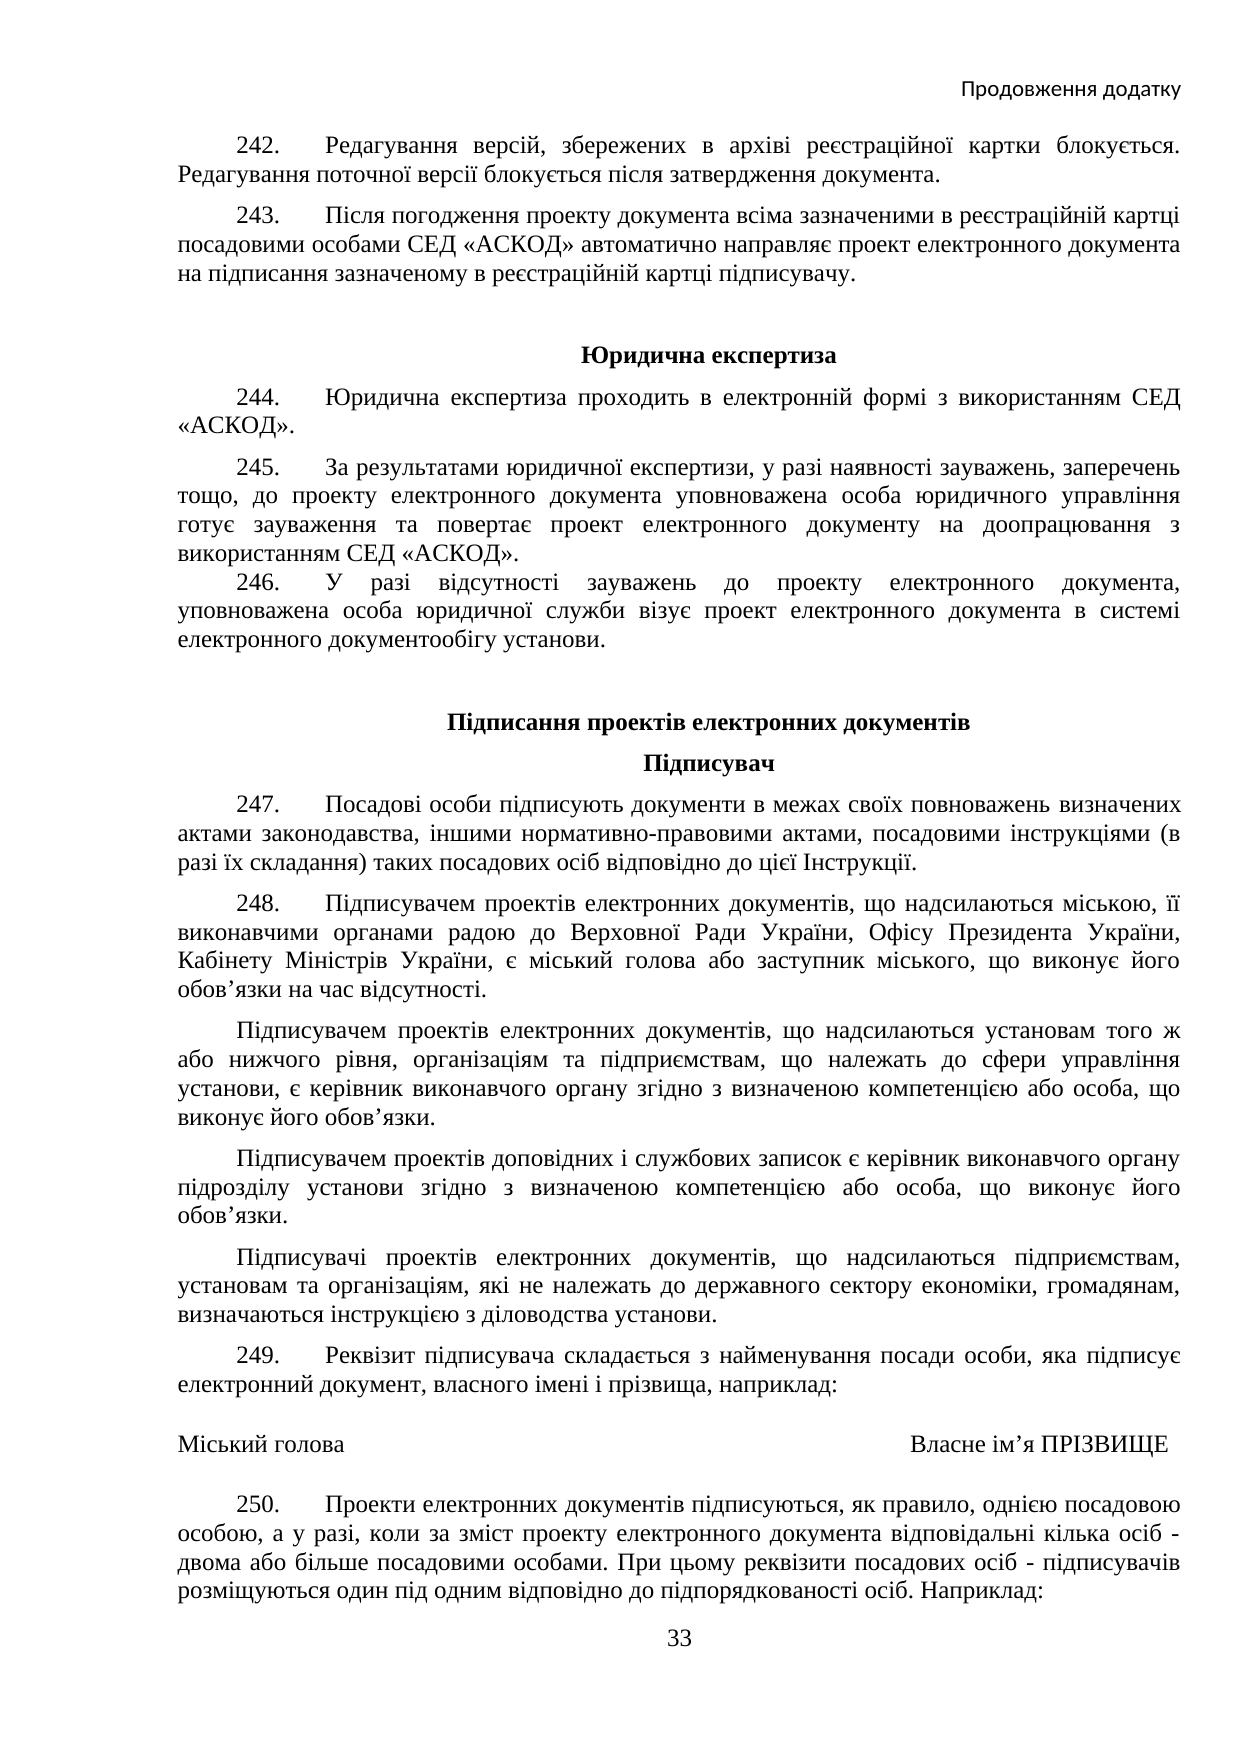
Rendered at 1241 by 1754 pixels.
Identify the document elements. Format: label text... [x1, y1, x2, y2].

list Підписувачем проектів електронних документів, що надсилаються міською, її виконавчими органами радою до Верховної Ради України, Офісу Президента України, Кабінету Міністрів України, є міський голова або заступник міського, що виконує його обов’язки на час відсутності. [177, 888, 1181, 1003]
text Підписувачі проектів електронних документів, що надсилаються підприємствам, установам та організаціям, які не належать до державного сектору економіки, громадянам, визначаються інструкцією з діловодства установи. [177, 1242, 1181, 1328]
list Реквізит підписувача складається з найменування посади особи, яка підписує електронний документ, власного імені і прізвища, наприклад: [177, 1341, 1181, 1398]
text Підписувач [177, 748, 1181, 777]
table_header Власне ім’я ПРІЗВИЩЕ [673, 1411, 1175, 1477]
list Після погодження проекту документа всіма зазначеними в реєстраційній картці посадовими особами СЕД «АСКОД» автоматично направляє проект електронного документа на підписання зазначеному в реєстраційній картці підписувачу. [177, 201, 1181, 287]
text Юридична експертиза [177, 341, 1181, 369]
list Юридична експертиза проходить в електронній формі з використанням СЕД «АСКОД». [177, 382, 1181, 439]
list Посадові особи підписують документи в межах своїх повноважень визначених актами законодавства, іншими нормативно-правовими актами, посадовими інструкціями (в разі їх складання) таких посадових осіб відповідно до цієї Інструкції. [177, 789, 1059, 818]
list Посадові особи підписують документи в межах своїх повноважень визначених актами законодавства, іншими нормативно-правовими актами, посадовими інструкціями (в разі їх складання) таких посадових осіб відповідно до цієї Інструкції. [606, 847, 1181, 876]
list Проекти електронних документів підписуються, як правило, однією посадовою особою, а у разі, коли за зміст проекту електронного документа відповідальні кілька осіб - двома або більше посадовими особами. При цьому реквізити посадових осіб - підписувачів розміщуються один під одним відповідно до підпорядкованості осіб. Наприклад: [177, 1489, 1181, 1604]
table_header Міський голова [171, 1411, 673, 1477]
text Підписувачем проектів доповідних і службових записок є керівник виконавчого органу підрозділу установи згідно з визначеною компетенцією або особа, що виконує його обов’язки. [177, 1143, 1181, 1229]
list Редагування версій, збережених в архіві реєстраційної картки блокується. Редагування поточної версії блокується після затвердження документа. [177, 131, 1181, 188]
list У разі відсутності зауважень до проекту електронного документа, уповноважена особа юридичної служби візує проект електронного документа в системі електронного документообігу установи. [177, 567, 1181, 653]
text Підписувачем проектів електронних документів, що надсилаються установам того ж або нижчого рівня, організаціям та підприємствам, що належать до сфери управління установи, є керівник виконавчого органу згідно з визначеною компетенцією або особа, що виконує його обов’язки. [177, 1016, 1181, 1131]
list За результатами юридичної експертизи, у разі наявності зауважень, заперечень тощо, до проекту електронного документа уповноважена особа юридичного управління готує зауваження та повертає проект електронного документу на доопрацювання з використанням СЕД «АСКОД». [177, 452, 1181, 567]
text Підписання проектів електронних документів [177, 707, 1181, 736]
